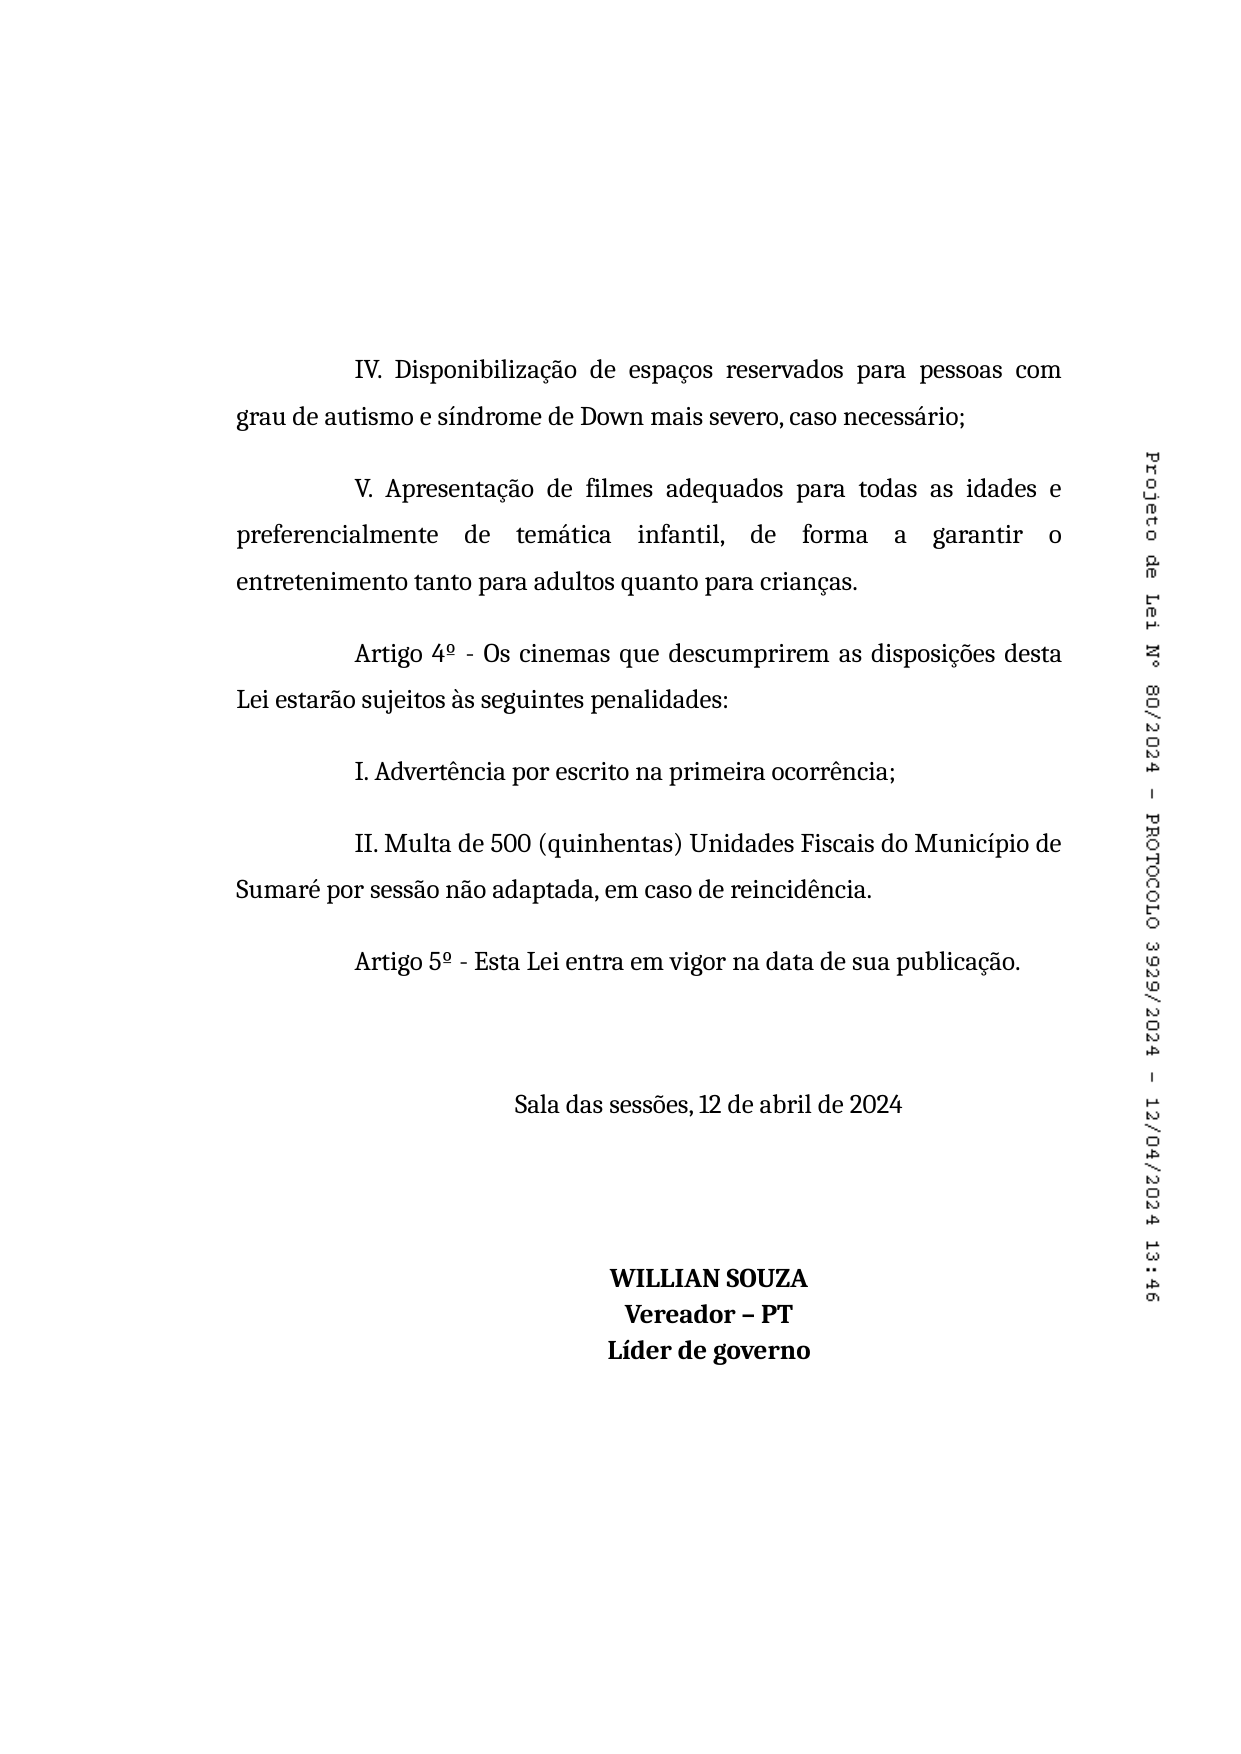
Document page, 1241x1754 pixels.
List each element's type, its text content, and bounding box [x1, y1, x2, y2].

text Vereador – PT [236, 1299, 1063, 1330]
text IV. Disponibilização de espaços reservados para pessoas com grau de autismo e síndrome de Down mais severo, caso necessário; [236, 354, 1063, 432]
text Líder de governo [236, 1335, 1063, 1366]
text V. Apresentação de filmes adequados para todas as idades e preferencialmente de temática infantil, de forma a garantir o entretenimento tanto para adultos quanto para crianças. [236, 473, 1063, 597]
text Artigo 5º - Esta Lei entra em vigor na data de sua publicação. [236, 946, 1063, 977]
text Artigo 4º - Os cinemas que descumprirem as disposições desta Lei estarão sujeitos às seguintes penalidades: [236, 638, 1063, 716]
text I. Advertência por escrito na primeira ocorrência; [236, 756, 1063, 787]
text WILLIAN SOUZA [236, 1263, 1063, 1294]
text II. Multa de 500 (quinhentas) Unidades Fiscais do Município de Sumaré por sessão não adaptada, em caso de reincidência. [236, 828, 1063, 906]
picture [1120, 448, 1183, 1306]
text Sala das sessões, 12 de abril de 2024 [236, 1089, 1063, 1121]
